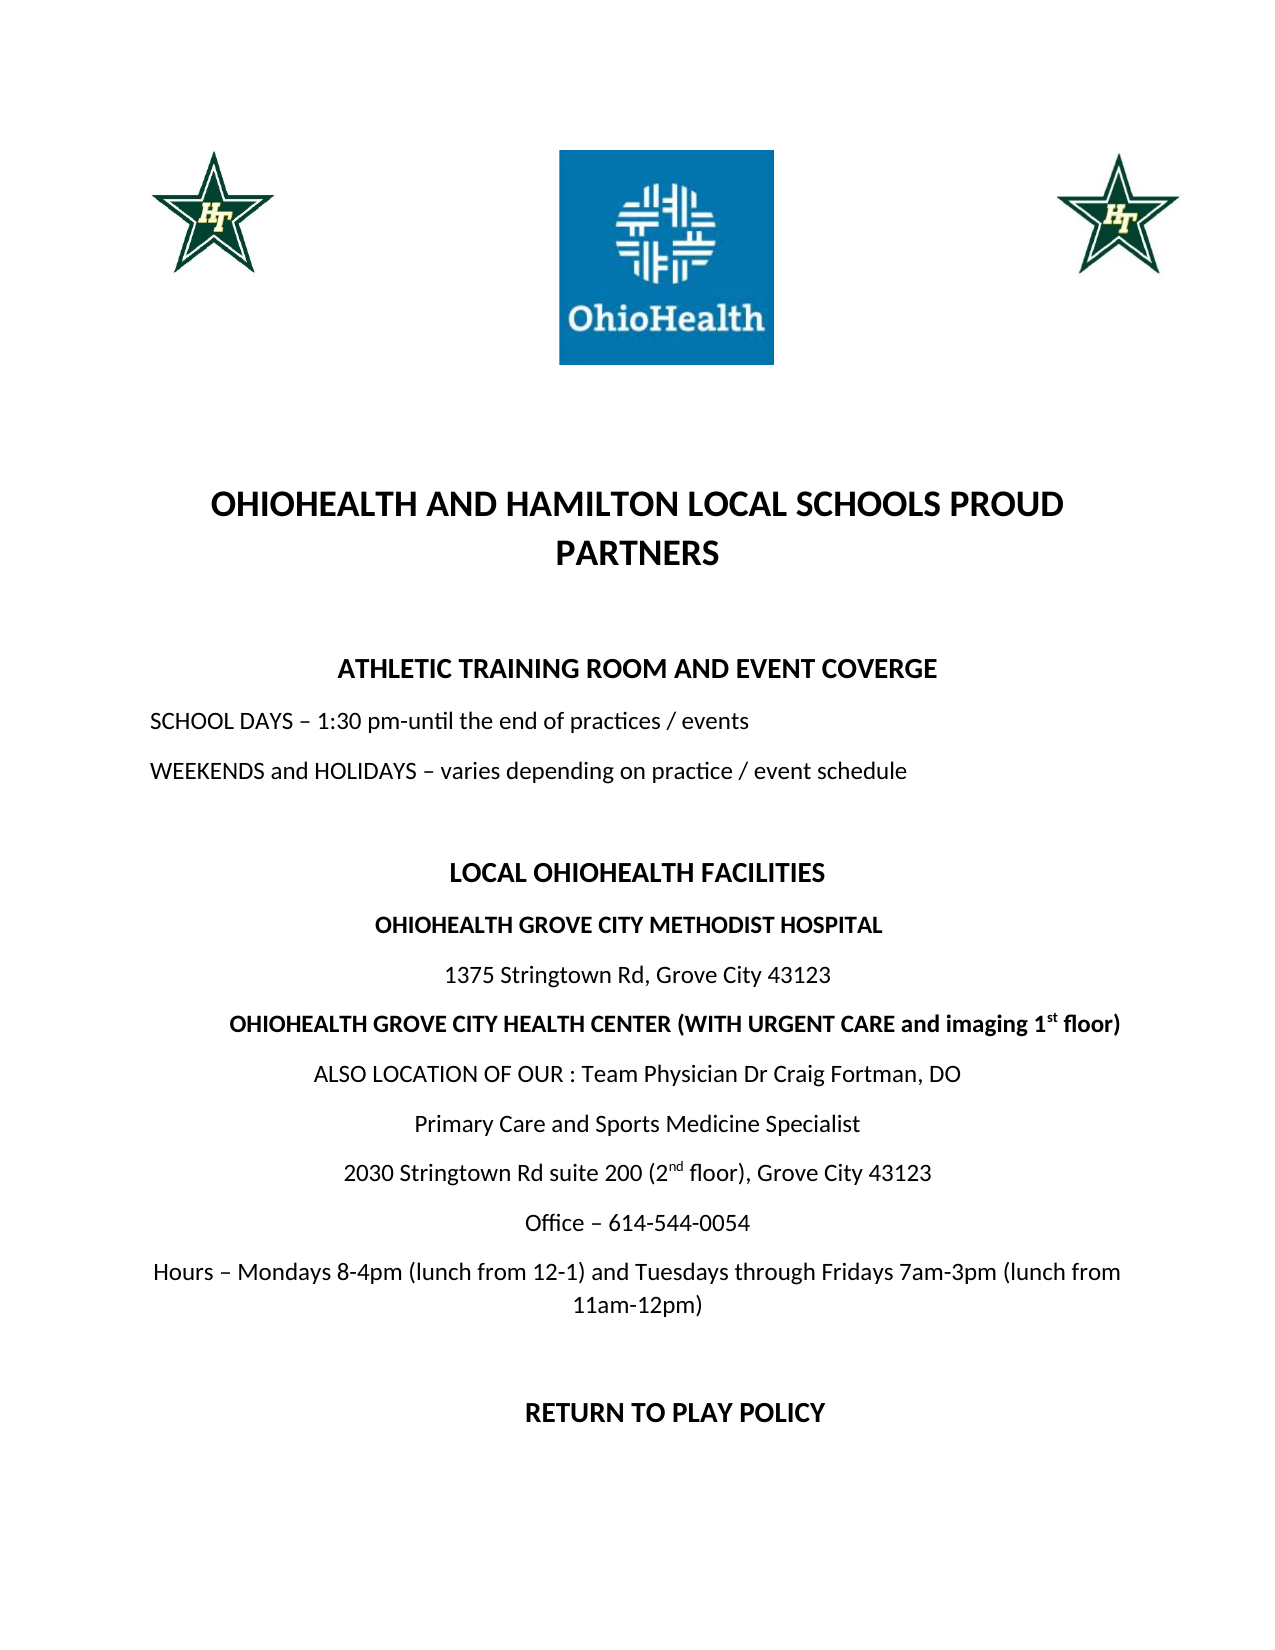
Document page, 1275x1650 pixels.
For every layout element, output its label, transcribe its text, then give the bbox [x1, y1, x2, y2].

text ATHLETIC TRAINING ROOM AND EVENT COVERGE [150, 650, 1125, 686]
text OHIOHEALTH GROVE CITY METHODIST HOSPITAL [375, 909, 1125, 940]
text Office – 614-544-0054 [150, 1207, 1125, 1237]
text OHIOHEALTH GROVE CITY HEALTH CENTER (WITH URGENT CARE and imaging 1st floor) [150, 1008, 1125, 1039]
picture [614, 185, 721, 287]
text Primary Care and Sports Medicine Specialist [150, 1108, 1125, 1138]
text 1375 Stringtown Rd, Grove City 43123 [150, 959, 1125, 989]
text Hours – Mondays 8-4pm (lunch from 12-1) and Tuesdays through Fridays 7am-3pm (lunch from 11am-12pm) [150, 1256, 1125, 1320]
picture [150, 150, 278, 278]
text LOCAL OHIOHEALTH FACILITIES [150, 854, 1125, 890]
picture [1055, 151, 1183, 279]
text SCHOOL DAYS – 1:30 pm-until the end of practices / events [150, 706, 1125, 736]
text ALSO LOCATION OF OUR : Team Physician Dr Craig Fortman, DO [150, 1058, 1125, 1089]
text OHIOHEALTH AND HAMILTON LOCAL SCHOOLS PROUD PARTNERS [150, 480, 1125, 575]
picture [568, 302, 765, 338]
text 2030 Stringtown Rd suite 200 (2nd floor), Grove City 43123 [150, 1157, 1125, 1188]
text RETURN TO PLAY POLICY [150, 1394, 1125, 1430]
picture [653, 184, 717, 231]
text WEEKENDS and HOLIDAYS – varies depending on practice / event schedule [150, 755, 1125, 786]
